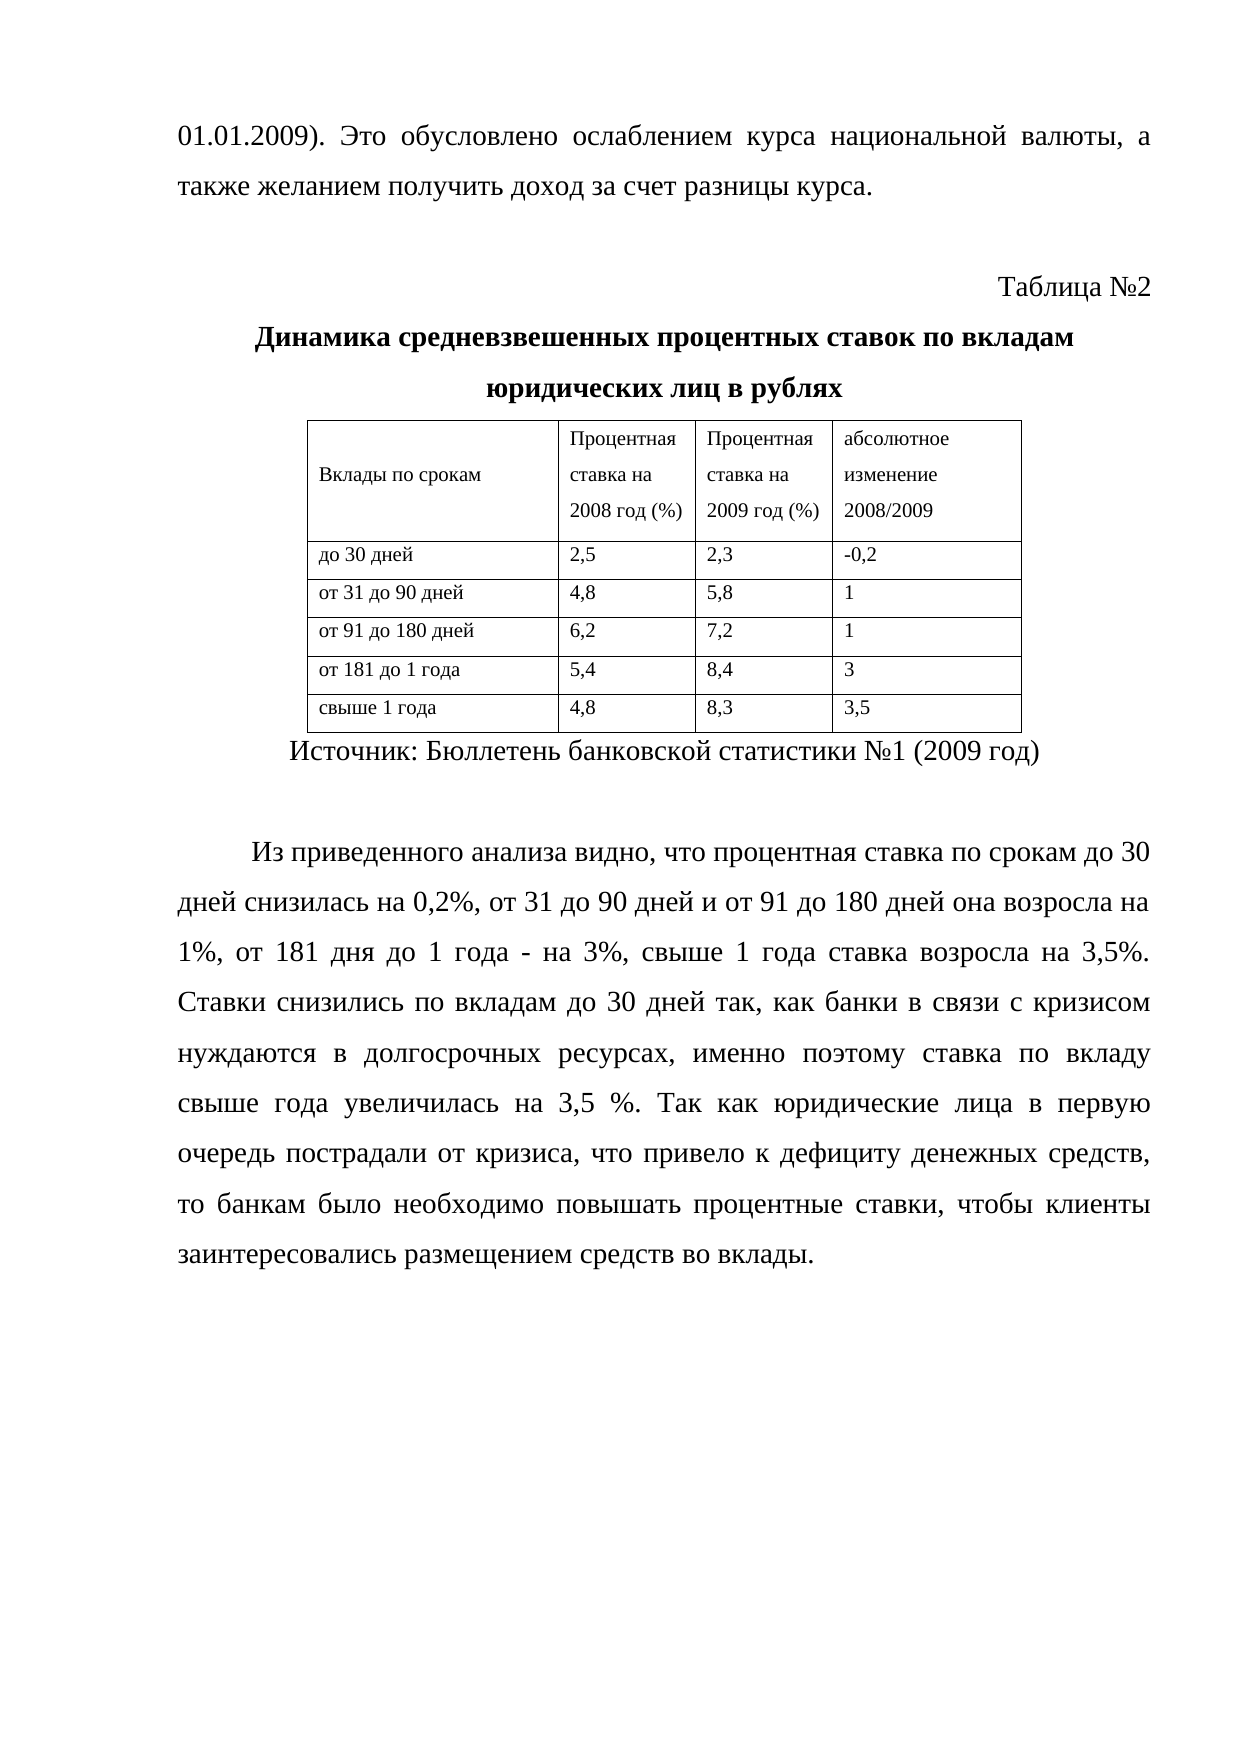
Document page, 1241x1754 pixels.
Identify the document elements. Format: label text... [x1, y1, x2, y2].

table_cell 1 [833, 580, 1021, 617]
table_cell 5,4 [559, 657, 695, 694]
table_cell от 91 до 180 дней [308, 618, 558, 656]
table_cell 6,2 [559, 618, 695, 656]
table_cell 2,5 [559, 542, 695, 579]
table_cell свыше 1 года [308, 695, 558, 732]
text Динамика средневзвешенных процентных ставок по вкладам юридических лиц в рублях [177, 319, 1152, 403]
table_cell до 30 дней [308, 542, 558, 579]
table_cell 7,2 [696, 618, 832, 656]
text Из приведенного анализа видно, что процентная ставка по срокам до 30 дней снизилась на 0,2%, от 31 до 90 дней и от 91 до 180 дней она возросла на 1%, от 181 дня до 1 года - на 3%, свыше 1 года ставка возросла на 3,5%. Ставки снизились по вкладам до 30 дней так, как банки в связи с кризисом нуждаются в долгосрочных ресурсах, именно поэтому ставка по вкладу свыше года увеличилась на 3,5 %. Так как юридические лица в первую очередь пострадали от кризиса, что привело к дефициту денежных средств, то банкам было необходимо повышать процентные ставки, чтобы клиенты заинтересовались размещением средств во вклады. [177, 834, 1152, 1270]
table_cell 3,5 [833, 695, 1021, 732]
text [177, 118, 1152, 202]
table_header Процентная ставка на 2008 год (%) [559, 421, 695, 541]
table_cell 3 [833, 657, 1021, 694]
table_cell 2,3 [696, 542, 832, 579]
table_cell 5,8 [696, 580, 832, 617]
table_cell от 31 до 90 дней [308, 580, 558, 617]
table_header абсолютное изменение 2008/2009 [833, 421, 1021, 541]
table_cell 8,3 [696, 695, 832, 732]
text Таблица №2 [177, 269, 1152, 303]
table_cell 1 [833, 618, 1021, 656]
table_cell 4,8 [559, 695, 695, 732]
table_cell -0,2 [833, 542, 1021, 579]
text Источник: Бюллетень банковской статистики №1 (2009 год) [177, 733, 1152, 767]
table_header Процентная ставка на 2009 год (%) [696, 421, 832, 541]
table_cell от 181 до 1 года [308, 657, 558, 694]
table_cell 4,8 [559, 580, 695, 617]
table_cell 8,4 [696, 657, 832, 694]
table_header Вклады по срокам [308, 421, 558, 541]
